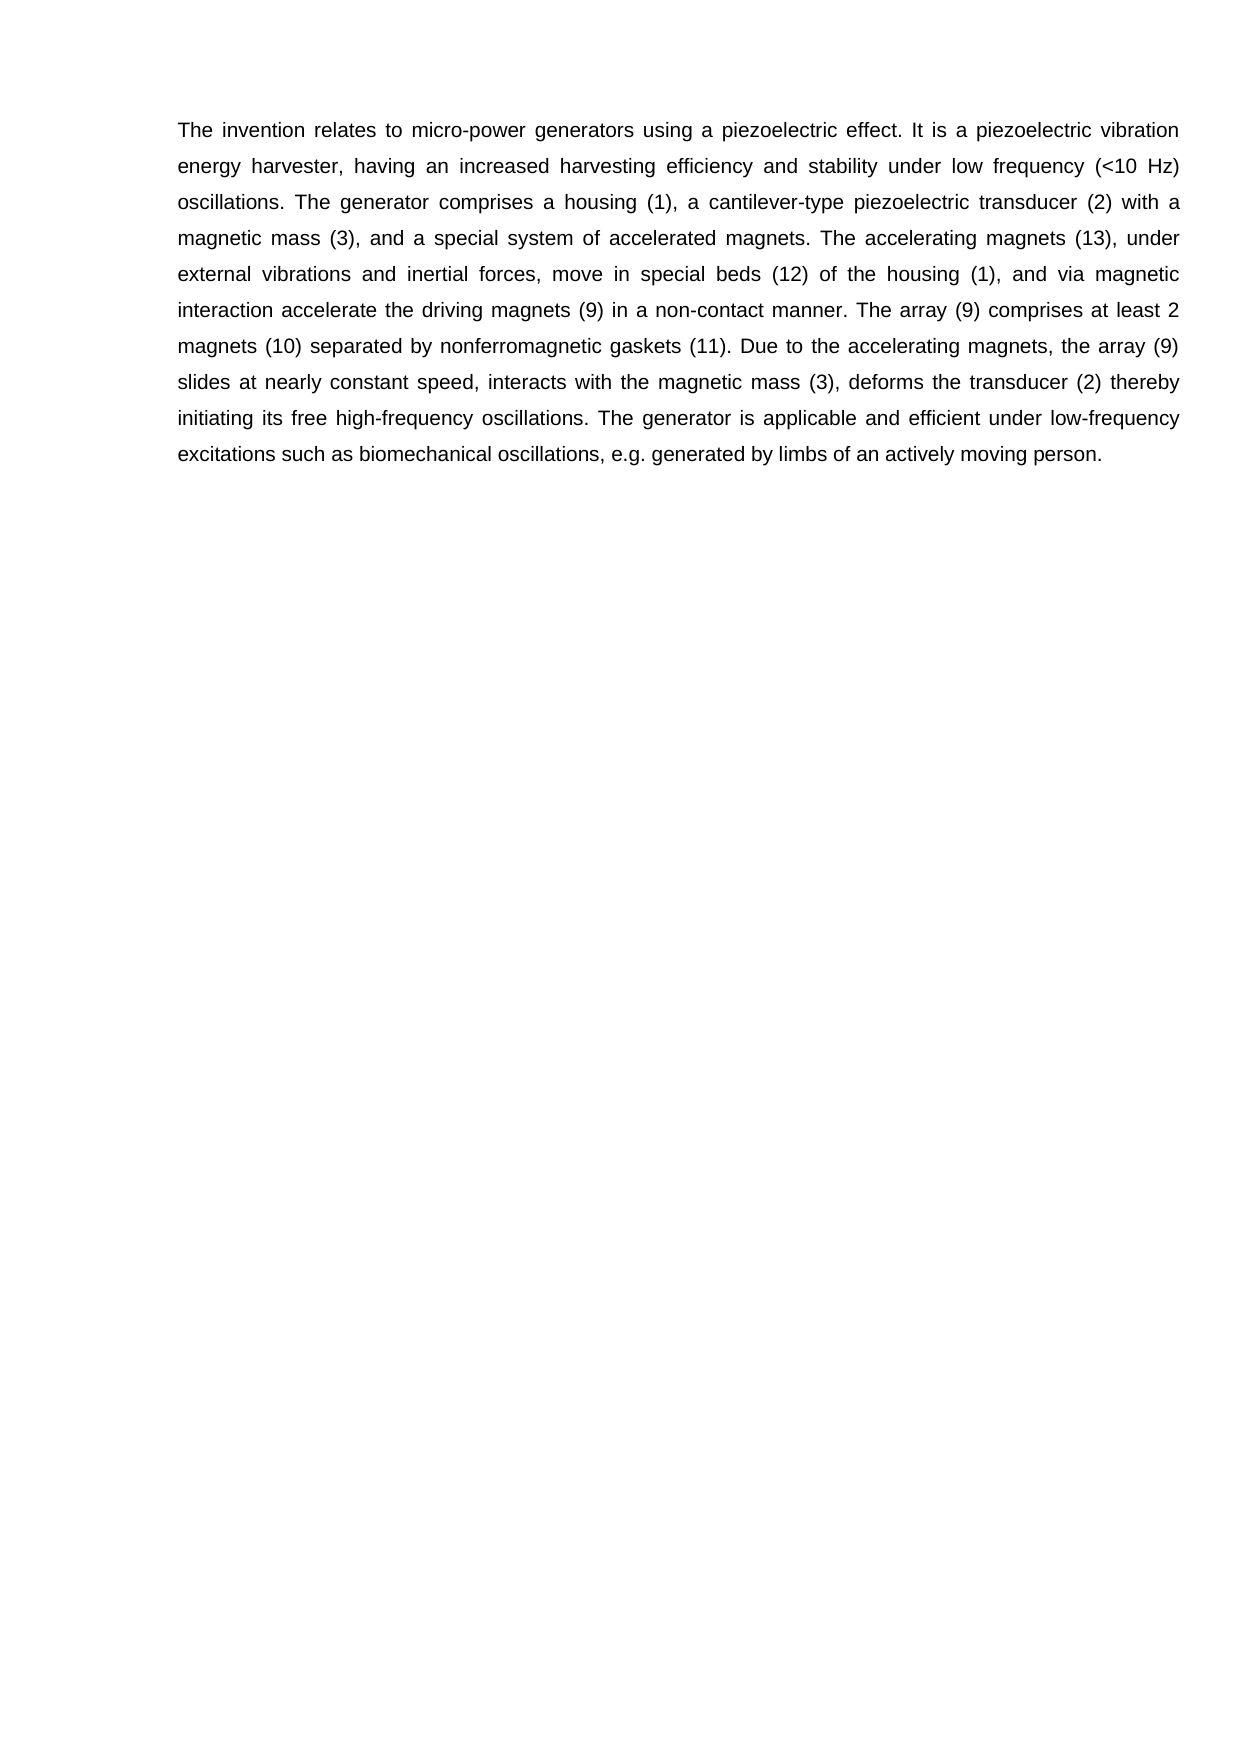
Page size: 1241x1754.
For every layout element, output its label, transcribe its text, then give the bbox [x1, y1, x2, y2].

text The invention relates to micro-power generators using a piezoelectric effect. It is a piezoelectric vibration energy harvester, having an increased harvesting efficiency and stability under low frequency (<10 Hz) oscillations. The generator comprises a housing (1), a cantilever-type piezoelectric transducer (2) with a magnetic mass (3), and a special system of accelerated magnets. The accelerating magnets (13), under external vibrations and inertial forces, move in special beds (12) of the housing (1), and via magnetic interaction accelerate the driving magnets (9) in a non-contact manner. The array (9) comprises at least 2 magnets (10) separated by nonferromagnetic gaskets (11). Due to the accelerating magnets, the array (9) slides at nearly constant speed, interacts with the magnetic mass (3), deforms the transducer (2) thereby initiating its free high-frequency oscillations. The generator is applicable and efficient under low-frequency excitations such as biomechanical oscillations, e.g. generated by limbs of an actively moving person. [177, 118, 1181, 466]
